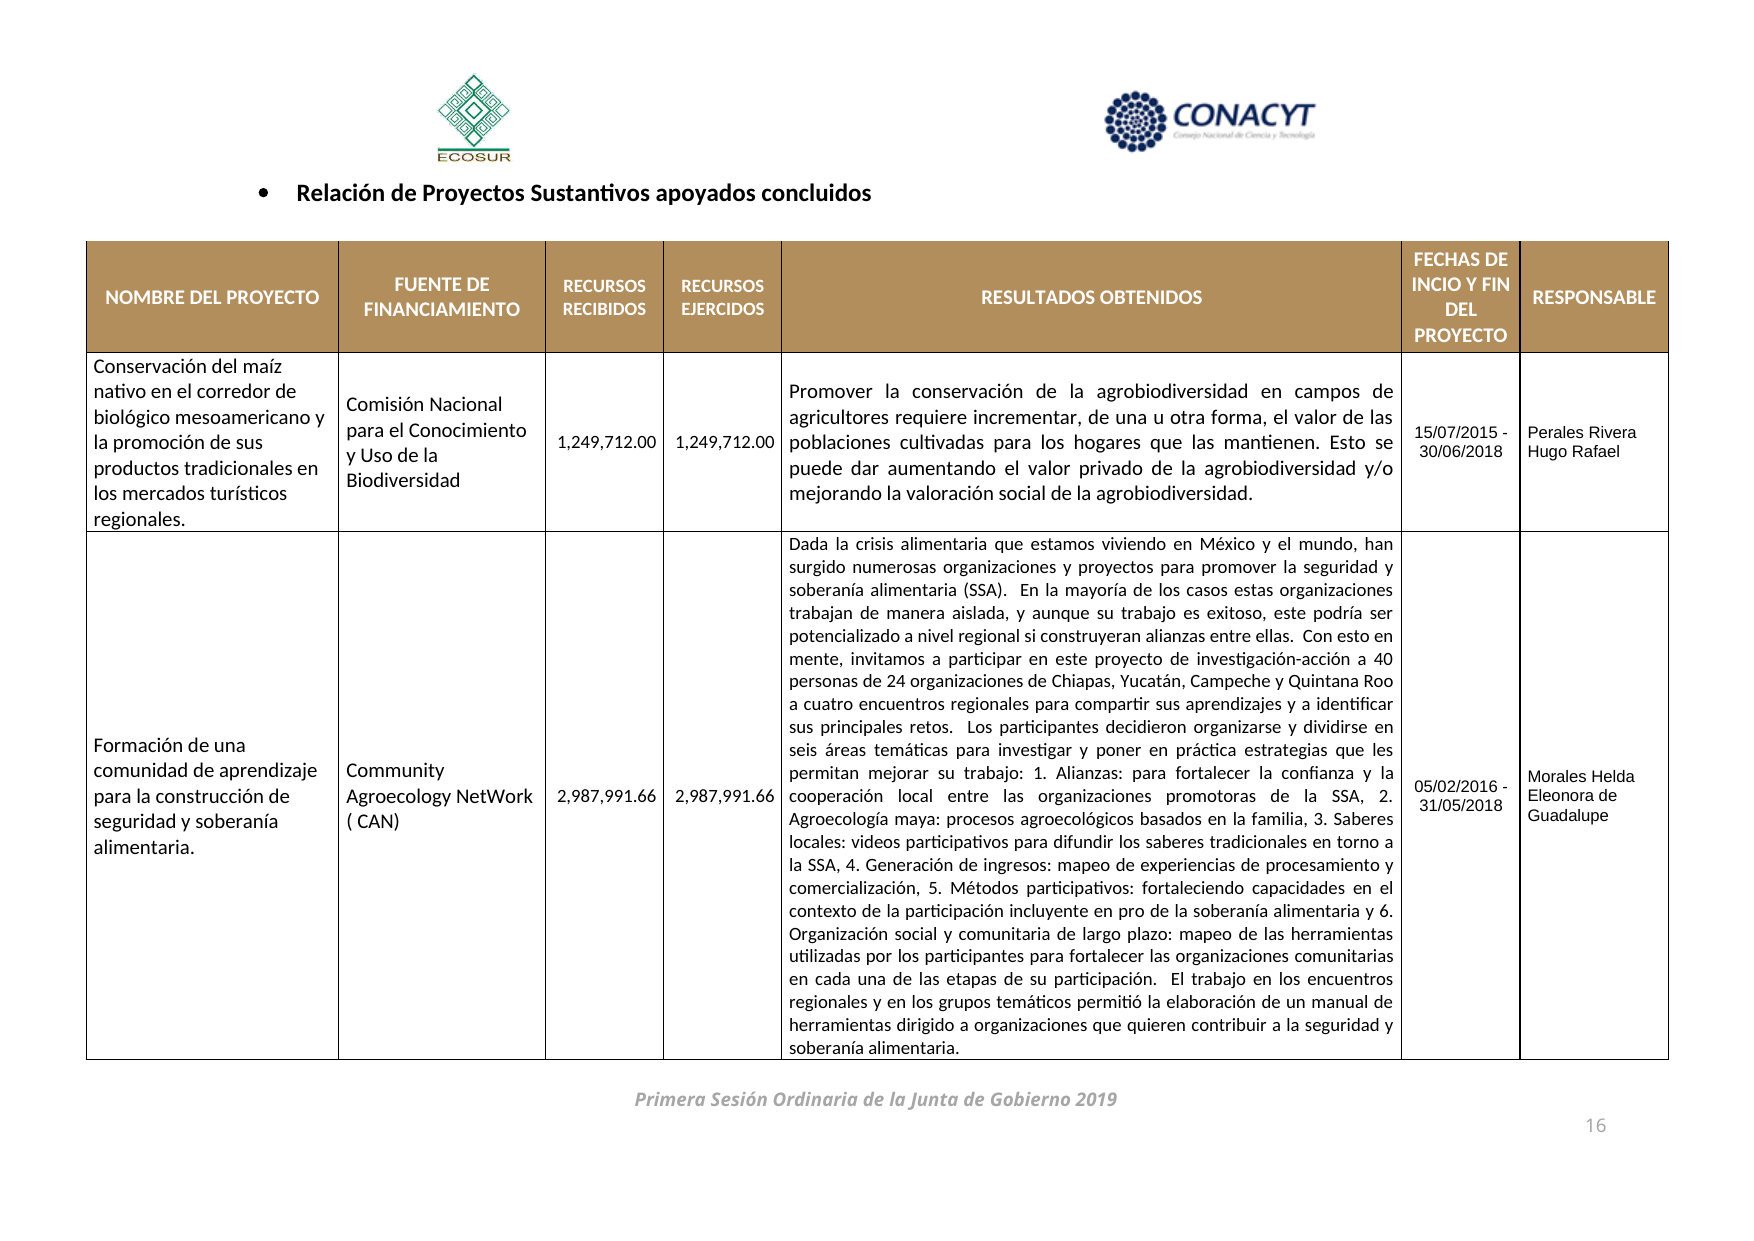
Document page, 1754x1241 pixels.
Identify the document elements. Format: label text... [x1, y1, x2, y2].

table_cell Comisión Nacional para el Conocimiento y Uso de la Biodiversidad [339, 353, 545, 531]
table_header RECURSOS EJERCIDOS [664, 241, 781, 352]
table_cell Formación de una comunidad de aprendizaje para la construcción de seguridad y soberanía alimentaria. [87, 532, 338, 1059]
table_header RECURSOS RECIBIDOS [546, 241, 663, 352]
table_cell Community Agroecology NetWork ( CAN) [339, 532, 545, 1059]
table_header FECHAS DE INCIO Y FIN DEL PROYECTO [1402, 241, 1519, 352]
table_cell Dada la crisis alimentaria que estamos viviendo en México y el mundo, han surgido numerosas organizaciones y proyectos para promover la seguridad y soberanía alimentaria (SSA). En la mayoría de los casos estas organizaciones trabajan de manera aislada, y aunque su trabajo es exitoso, este podría ser potencializado a nivel regional si construyeran alianzas entre ellas. Con esto en mente, invitamos a participar en este proyecto de investigación-acción a 40 personas de 24 organizaciones de Chiapas, Yucatán, Campeche y Quintana Roo a cuatro encuentros regionales para compartir sus aprendizajes y a identificar sus principales retos. Los participantes decidieron organizarse y dividirse en seis áreas temáticas para investigar y poner en práctica estrategias que les permitan mejorar su trabajo: 1. Alianzas: para fortalecer la confianza y la cooperación local entre las organizaciones promotoras de la SSA, 2. Agroecología maya: procesos agroecológicos basados en la familia, 3. Saberes locales: videos participativos para difundir los saberes tradicionales en torno a la SSA, 4. Generación de ingresos: mapeo de experiencias de procesamiento y comercialización, 5. Métodos participativos: fortaleciendo capacidades en el contexto de la participación incluyente en pro de la soberanía alimentaria y 6. Organización social y comunitaria de largo plazo: mapeo de las herramientas utilizadas por los participantes para fortalecer las organizaciones comunitarias en cada una de las etapas de su participación. El trabajo en los encuentros regionales y en los grupos temáticos permitió la elaboración de un manual de herramientas dirigido a organizaciones que quieren contribuir a la seguridad y soberanía alimentaria. [782, 532, 1401, 1059]
table_cell Perales Rivera Hugo Rafael [1521, 353, 1668, 531]
table_header RESPONSABLE [1521, 241, 1668, 352]
table_header RESULTADOS OBTENIDOS [782, 241, 1401, 352]
table_cell Conservación del maíz nativo en el corredor de biológico mesoamericano y la promoción de sus productos tradicionales en los mercados turísticos regionales. [87, 353, 338, 531]
table_cell 15/07/2015 - 30/06/2018 [1402, 353, 1519, 531]
list Relación de Proyectos Sustantivos apoyados concluidos [259, 177, 1606, 208]
table_header NOMBRE DEL PROYECTO [87, 241, 338, 352]
table_cell Morales Helda Eleonora de Guadalupe [1521, 532, 1668, 1059]
table_header FUENTE DE FINANCIAMIENTO [339, 241, 545, 352]
picture [1094, 85, 1324, 158]
table_cell 2,987,991.66 [546, 532, 663, 1059]
table_cell 1,249,712.00 [546, 353, 663, 531]
picture [430, 73, 516, 164]
table_cell 1,249,712.00 [664, 353, 781, 531]
table_cell Promover la conservación de la agrobiodiversidad en campos de agricultores requiere incrementar, de una u otra forma, el valor de las poblaciones cultivadas para los hogares que las mantienen. Esto se puede dar aumentando el valor privado de la agrobiodiversidad y/o mejorando la valoración social de la agrobiodiversidad. [782, 353, 1401, 531]
table_cell 2,987,991.66 [664, 532, 781, 1059]
table_cell 05/02/2016 - 31/05/2018 [1402, 532, 1519, 1059]
